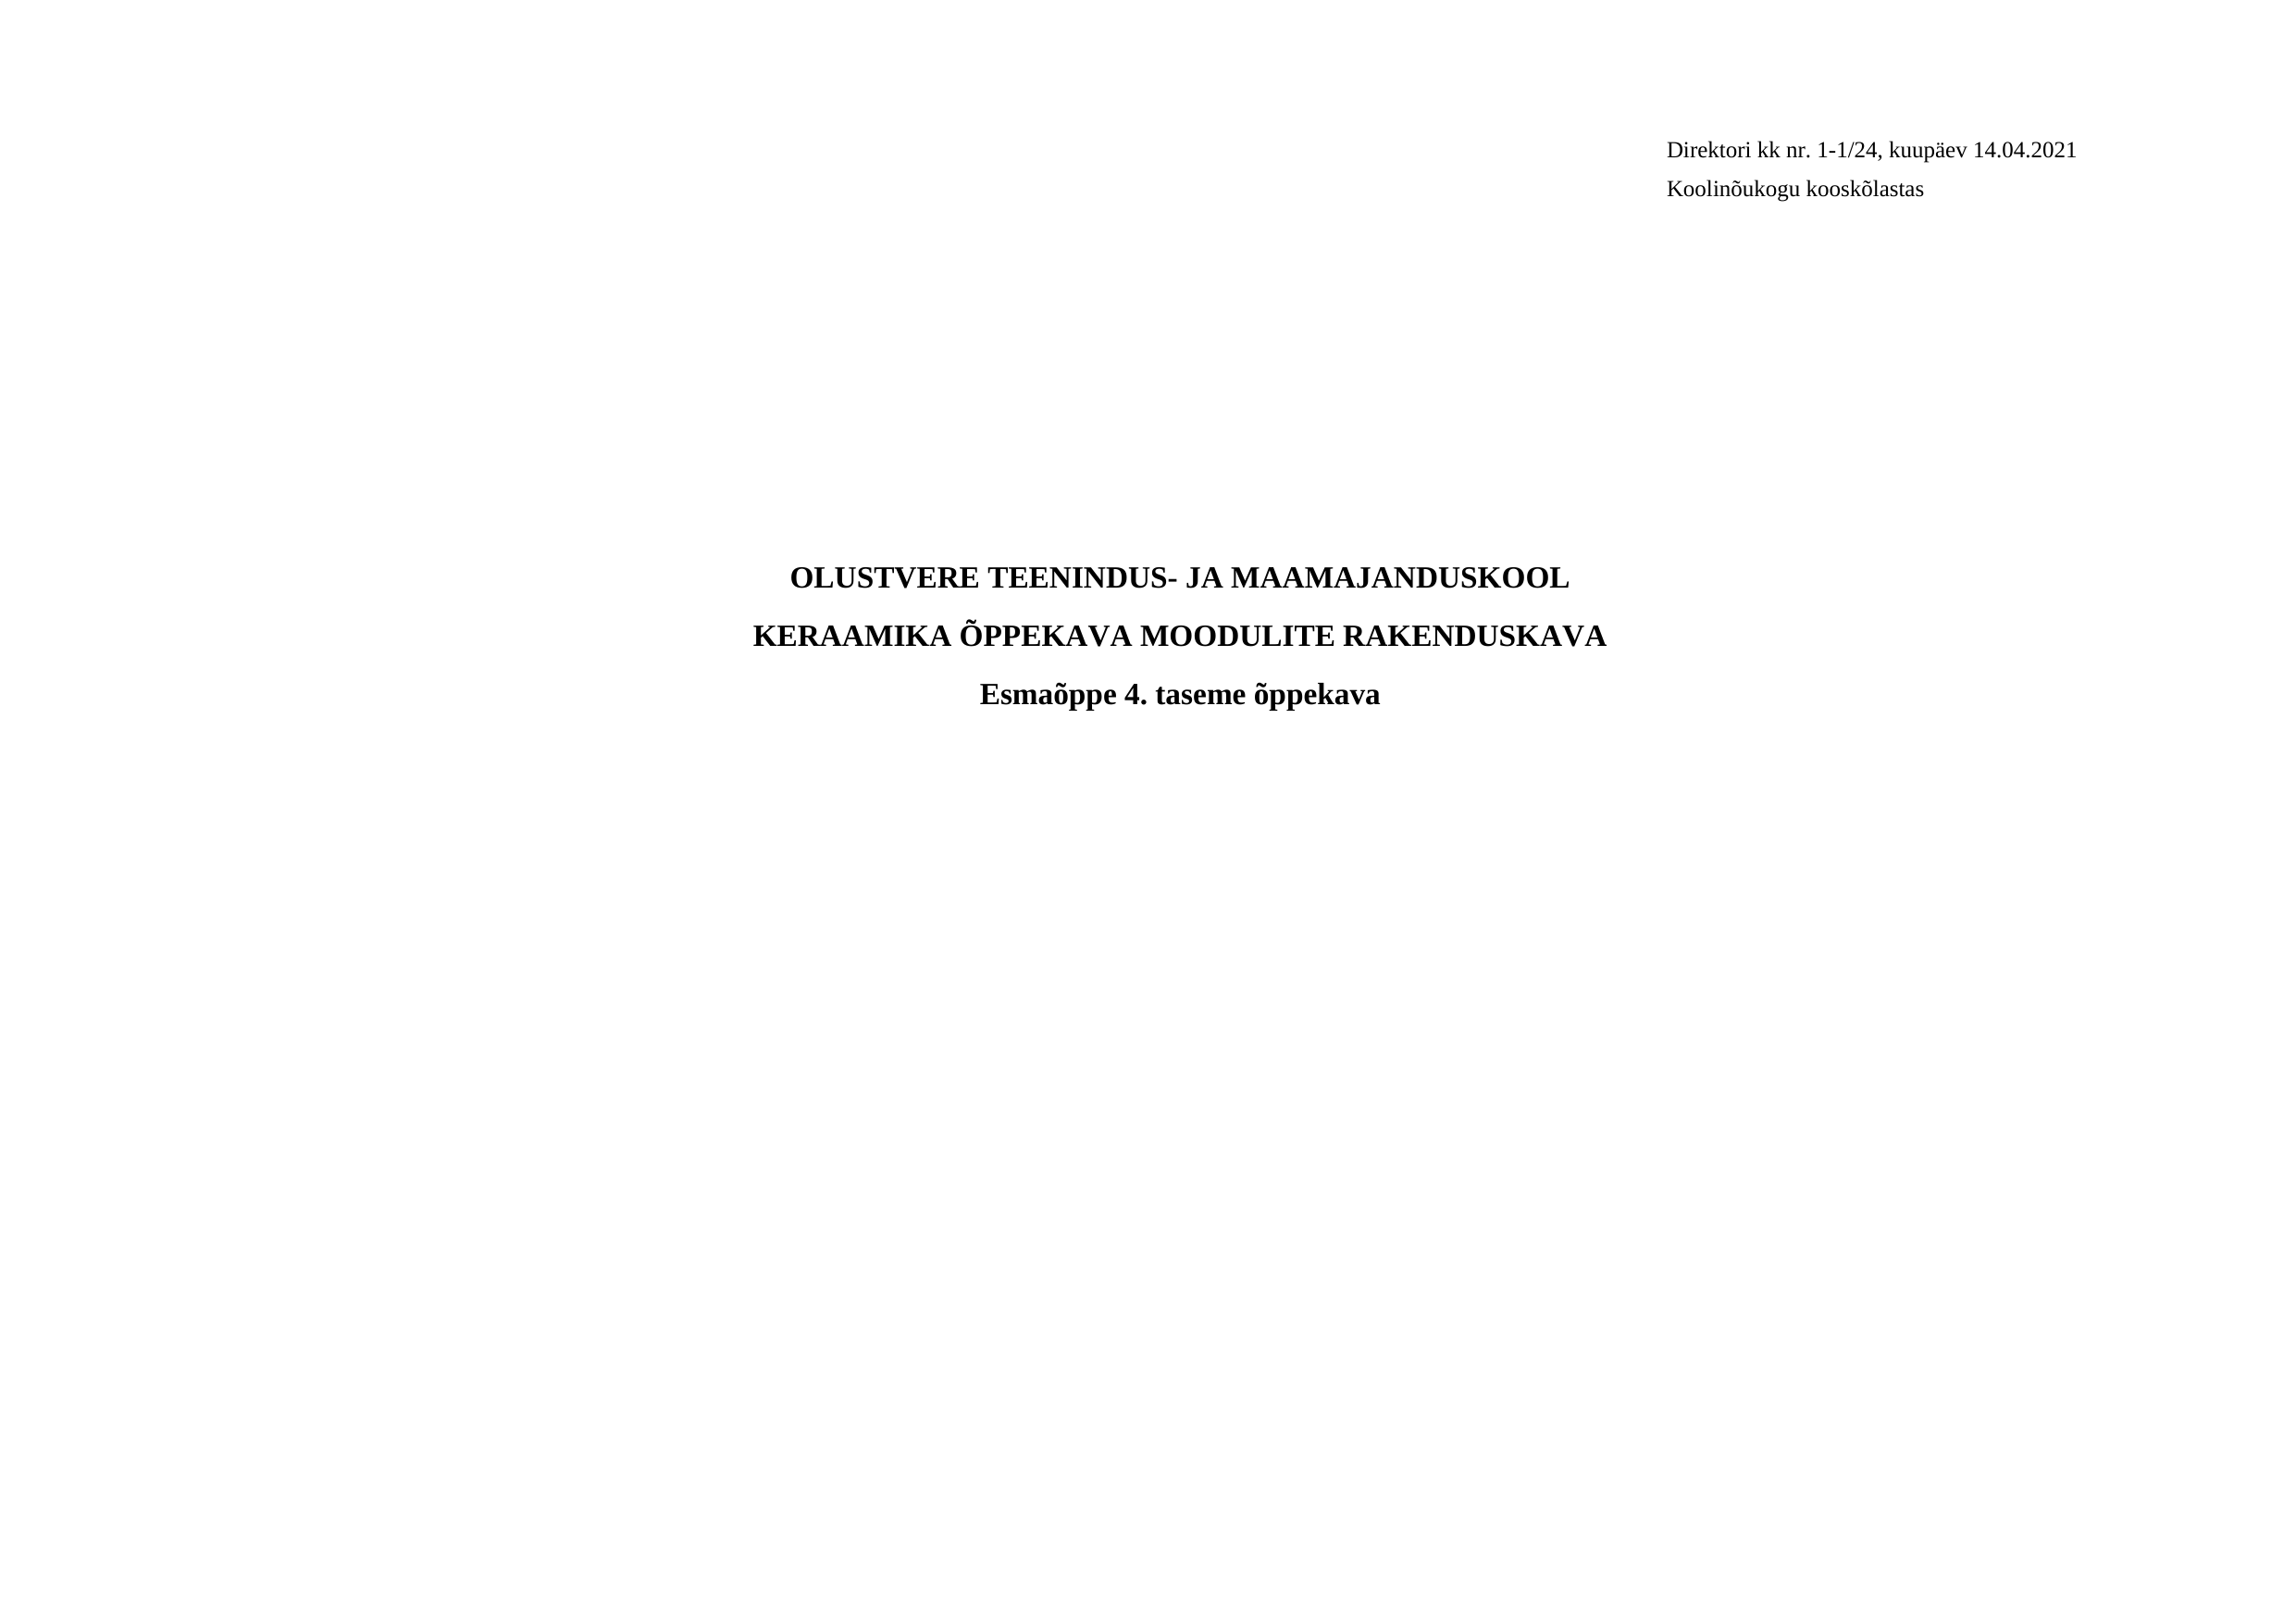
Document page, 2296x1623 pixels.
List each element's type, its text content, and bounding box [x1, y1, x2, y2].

text Direktori kk nr. 1-1/24, kuupäev 14.04.2021 [1667, 136, 2223, 163]
text Esmaõppe 4. taseme õppekava [137, 675, 2223, 712]
text KERAAMIKA ÕPPEKAVA MOODULITE RAKENDUSKAVA [137, 617, 2223, 652]
text Koolinõukogu kooskõlastas [1667, 175, 2223, 201]
text OLUSTVERE TEENINDUS- JA MAAMAJANDUSKOOL [137, 559, 2223, 594]
